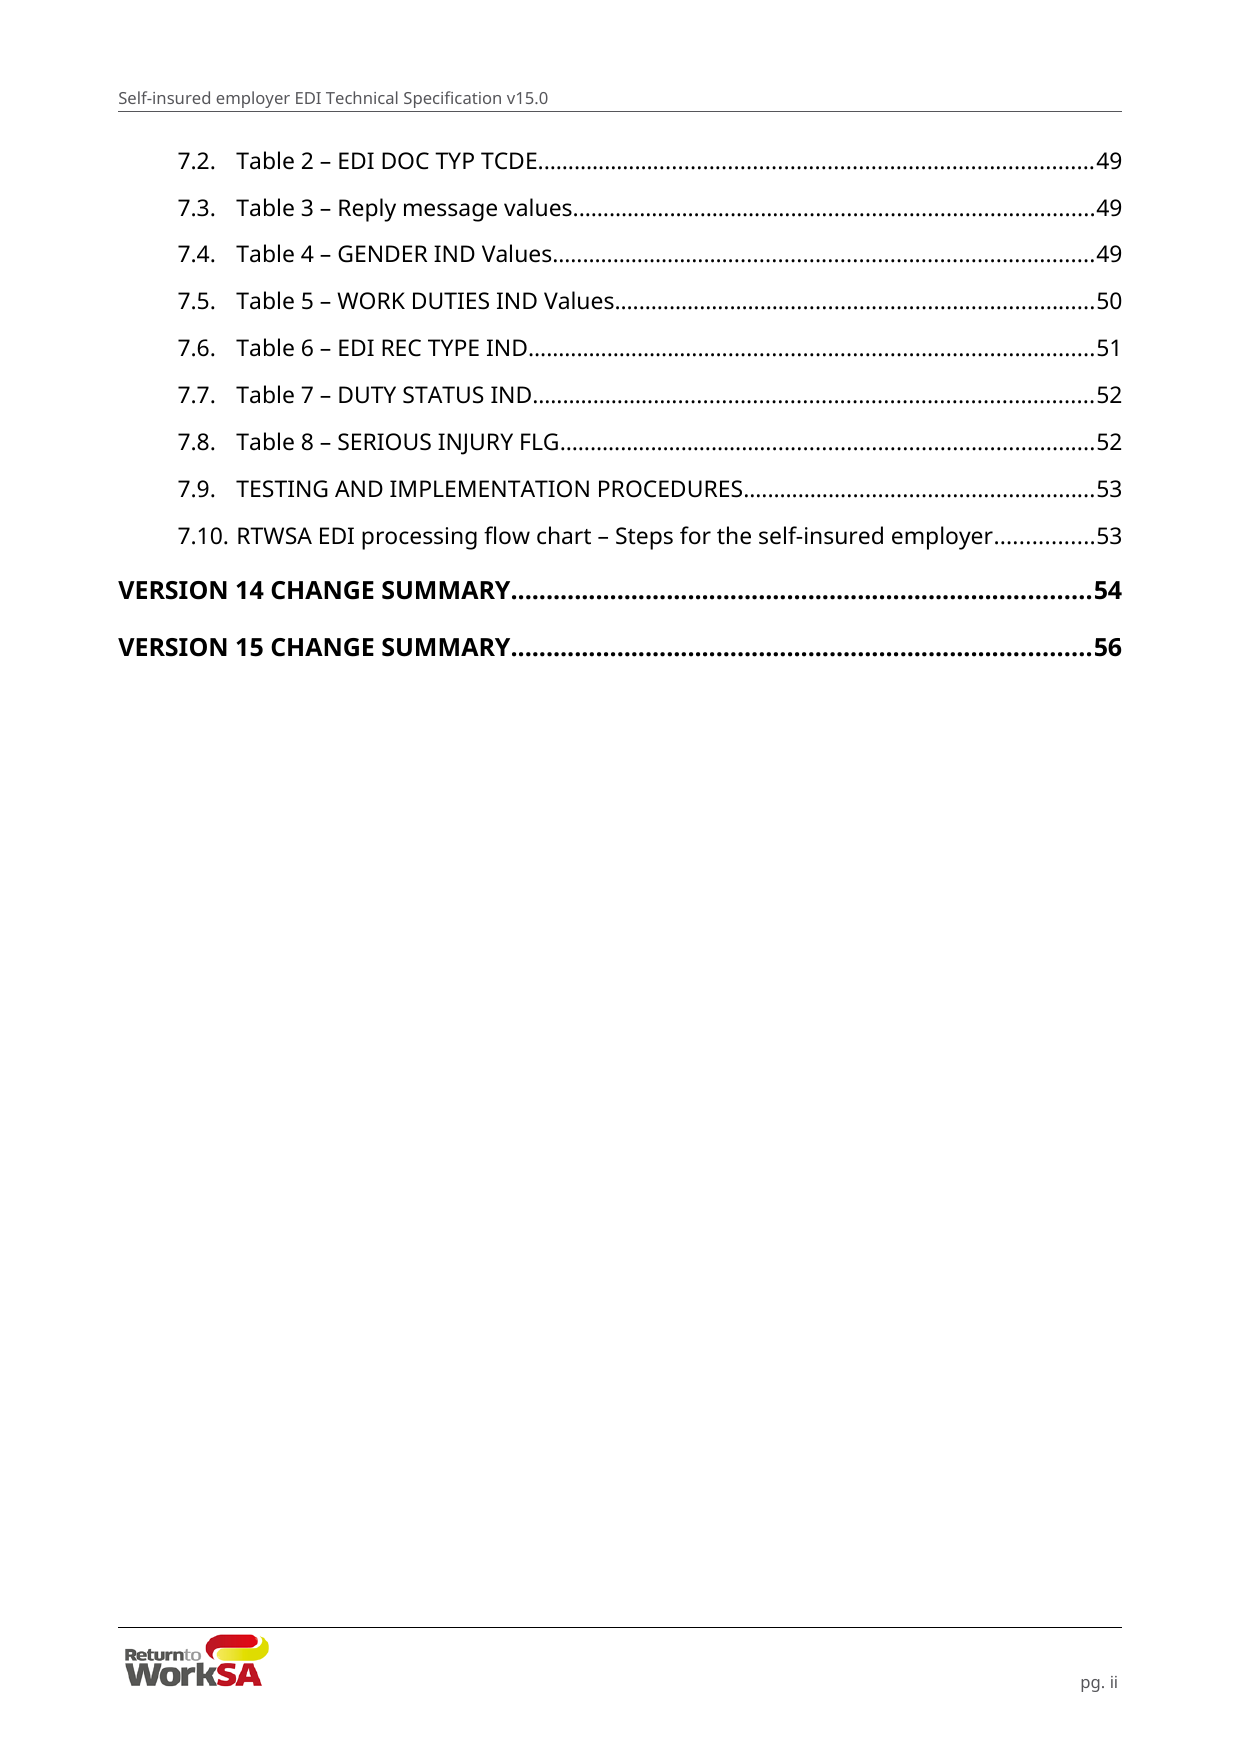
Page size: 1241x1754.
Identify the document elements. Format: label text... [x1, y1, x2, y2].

text 7.2. Table 2 – EDI DOC TYP TCDE 49 [118, 145, 1122, 176]
text VERSION 15 CHANGE SUMMARY 56 [118, 629, 1122, 664]
text 7.6. Table 6 – EDI REC TYPE IND 51 [118, 332, 1122, 363]
text 7.10. RTWSA EDI processing flow chart – Steps for the self-insured employer 53 [118, 520, 1122, 551]
text 7.9. TESTING AND IMPLEMENTATION PROCEDURES 53 [118, 473, 1122, 504]
text 7.5. Table 5 – WORK DUTIES IND Values 50 [118, 285, 1122, 317]
text 7.8. Table 8 – SERIOUS INJURY FLG 52 [118, 426, 1122, 457]
text 7.3. Table 3 – Reply message values 49 [118, 192, 1122, 223]
text 7.4. Table 4 – GENDER IND Values 49 [118, 238, 1122, 270]
text 7.7. Table 7 – DUTY STATUS IND 52 [118, 379, 1122, 410]
text VERSION 14 CHANGE SUMMARY 54 [118, 573, 1122, 607]
